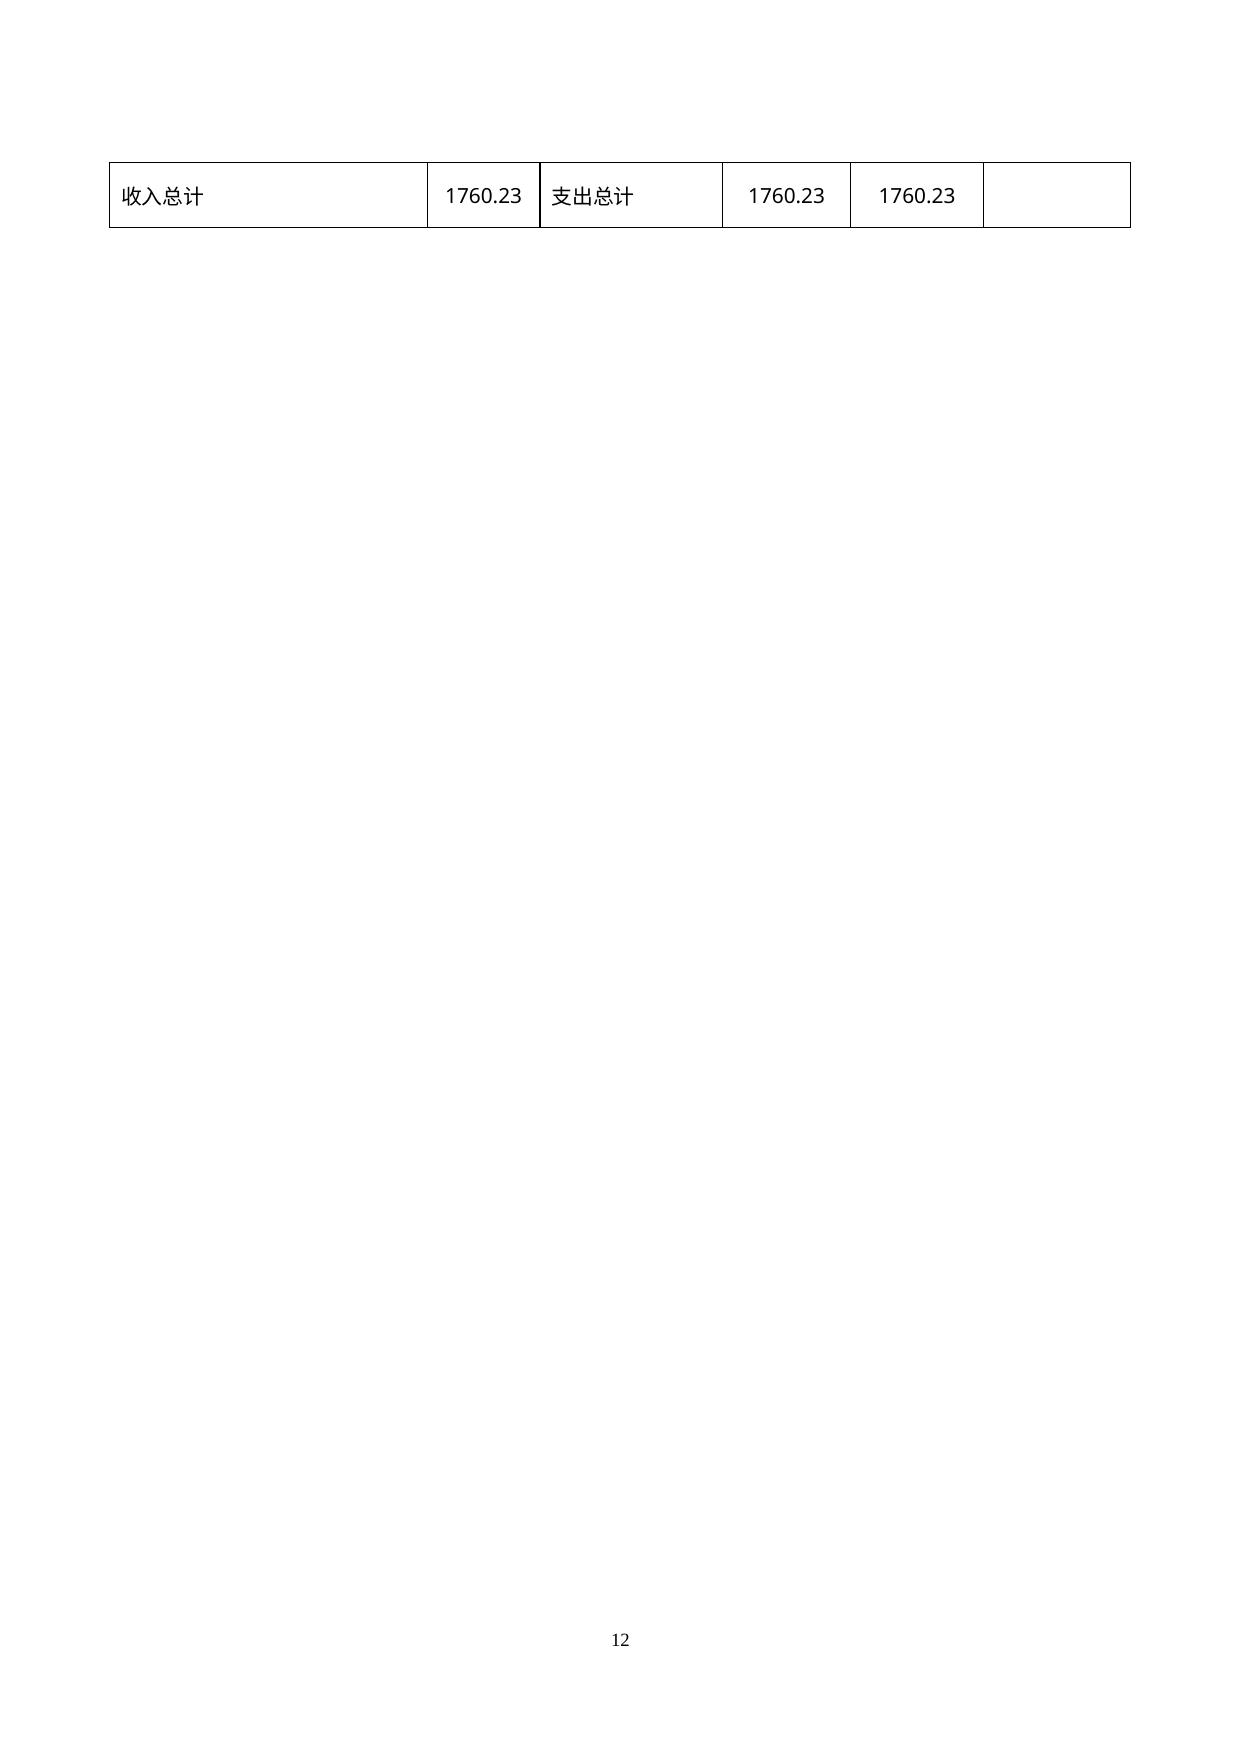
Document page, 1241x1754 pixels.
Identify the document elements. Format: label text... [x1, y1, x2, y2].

table_cell 1760.23 [723, 163, 850, 227]
table_cell [984, 163, 1130, 227]
table_cell 1760.23 [428, 163, 539, 227]
table_cell 1760.23 [851, 163, 983, 227]
table_cell 支出总计 [541, 163, 722, 227]
table_cell 收入总计 [110, 163, 427, 227]
